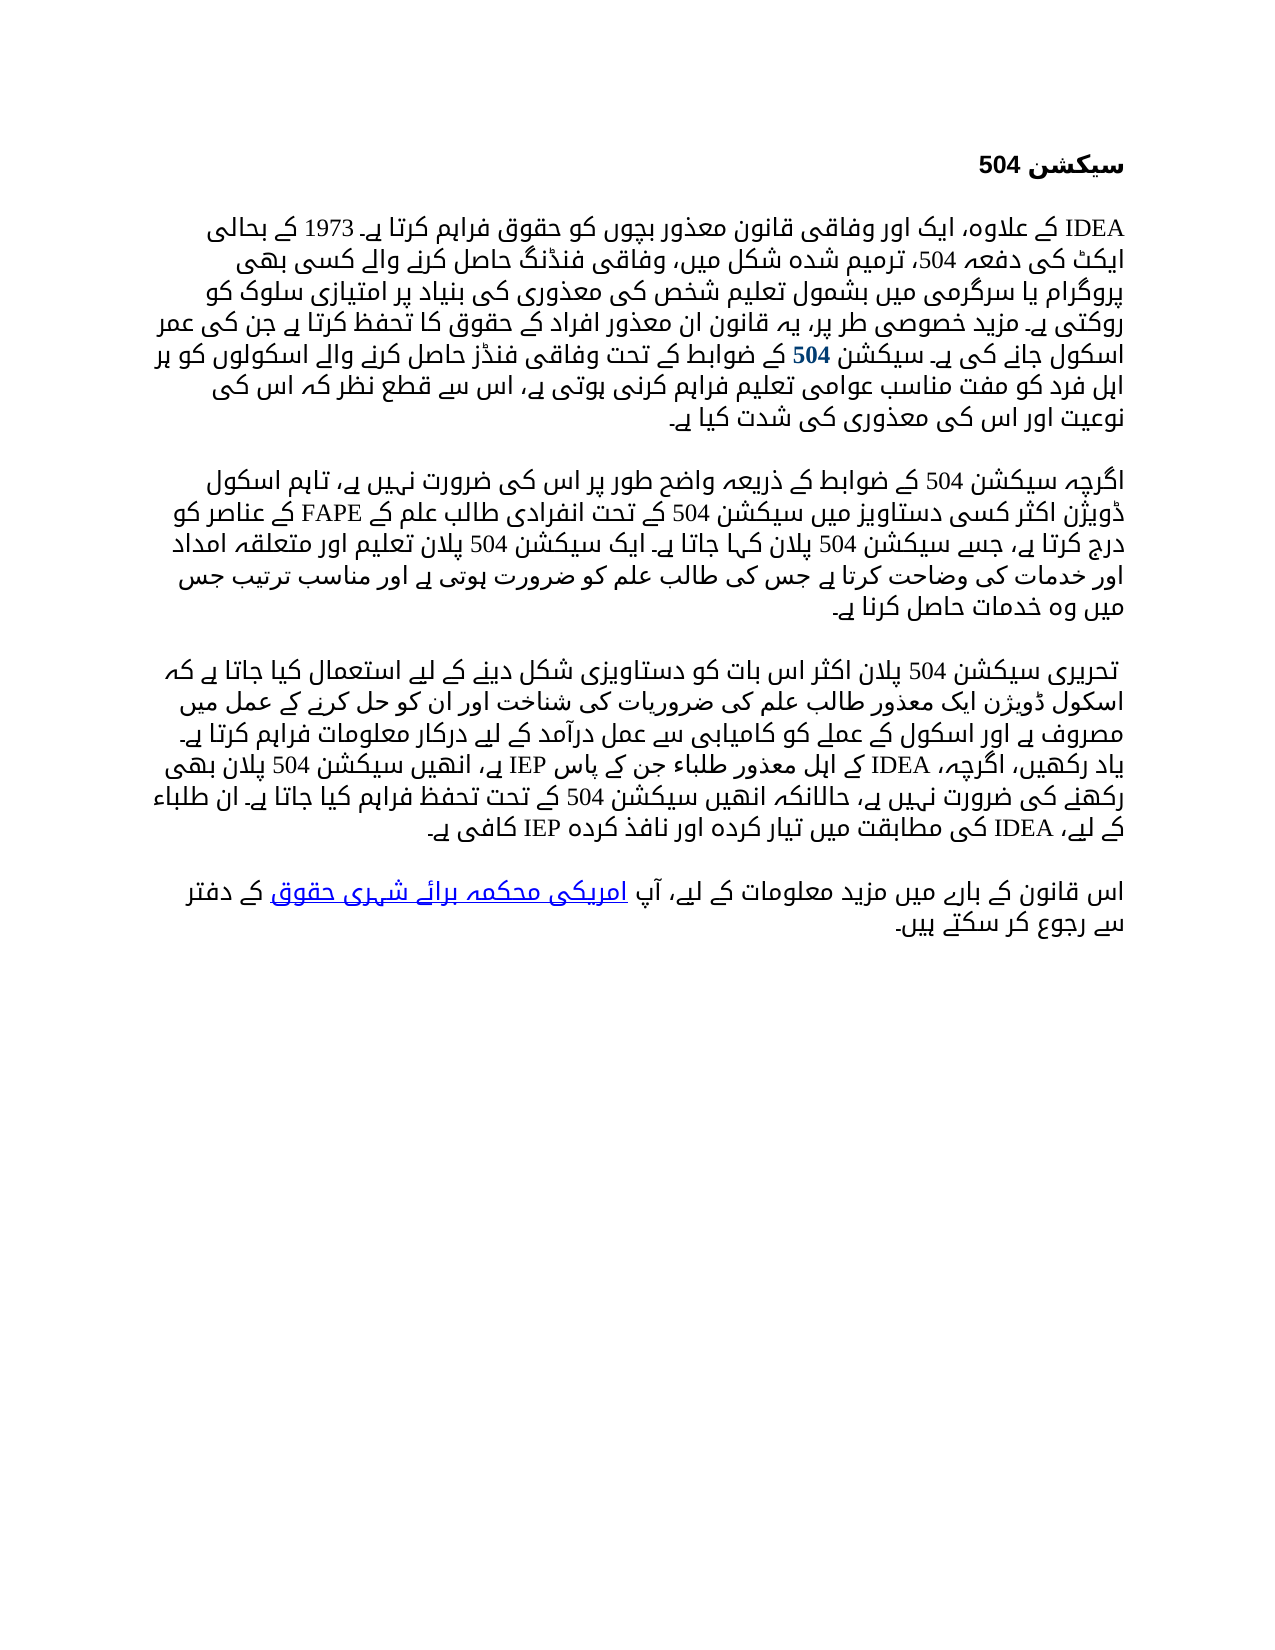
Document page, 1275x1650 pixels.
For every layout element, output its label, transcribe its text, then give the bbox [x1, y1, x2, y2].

subtitle سیکشن 504 [237, 150, 1125, 179]
text تحریری سیکشن 504 پلان اکثر اس بات کو دستاویزی شکل دینے کے لیے استعمال کیا جاتا ہے کہ اسکول ڈویژن ایک معذور طالب علم کی ضروریات کی شناخت اور ان کو حل کرنے کے عمل میں مصروف ہے اور اسکول کے عملے کو کامیابی سے عمل درآمد کے لیے درکار معلومات فراہم کرتا ہے۔ یاد رکھیں، اگرچہ، IDEA کے اہل معذور طلباء جن کے پاس IEP ہے، انھیں سیکشن 504 پلان بھی رکھنے کی ضرورت نہیں ہے، حالانکہ انھیں سیکشن 504 کے تحت تحفظ فراہم کیا جاتا ہے۔ ان طلباء کے لیے، IDEA کی مطابقت میں تیار کردہ اور نافذ کردہ IEP کافی ہے۔ [150, 656, 1125, 842]
text اگرچہ سیکشن 504 کے ضوابط کے ذریعہ واضح طور پر اس کی ضرورت نہیں ہے، تاہم اسکول ڈویژن اکثر کسی دستاویز میں سیکشن 504 کے تحت انفرادی طالب علم کے FAPE کے عناصر کو درج کرتا ہے، جسے سیکشن 504 پلان کہا جاتا ہے۔ ایک سیکشن 504 پلان تعلیم اور متعلقہ امداد اور خدمات کی وضاحت کرتا ہے جس کی طالب علم کو ضرورت ہوتی ہے اور مناسب ترتیب جس میں وہ خدمات حاصل کرنا ہے۔ [150, 466, 1125, 621]
text اس قانون کے بارے میں مزید معلومات کے لیے، آپ امریکی محکمہ برائے شہری حقوق کے دفتر سے رجوع کر سکتے ہیں۔ [150, 877, 1125, 937]
text IDEA کے علاوہ، ایک اور وفاقی قانون معذور بچوں کو حقوق فراہم کرتا ہے۔ 1973 کے بحالی ایکٹ کی دفعہ 504، ترمیم شدہ شکل میں، وفاقی فنڈنگ حاصل کرنے والے کسی بھی پروگرام یا سرگرمی میں بشمول تعلیم شخص کی معذوری کی بنیاد پر امتیازی سلوک کو روکتی ہے۔ مزید خصوصی طر پر، یہ قانون ان معذور افراد کے حقوق کا تحفظ کرتا ہے جن کی عمر اسکول جانے کی ہے۔ سیکشن 504 کے ضوابط کے تحت وفاقی فنڈز حاصل کرنے والے اسکولوں کو ہر اہل فرد کو مفت مناسب عوامی تعلیم فراہم کرنی ہوتی ہے، اس سے قطع نظر کہ اس کی نوعیت اور اس کی معذوری کی شدت کیا ہے۔ [150, 213, 1125, 432]
